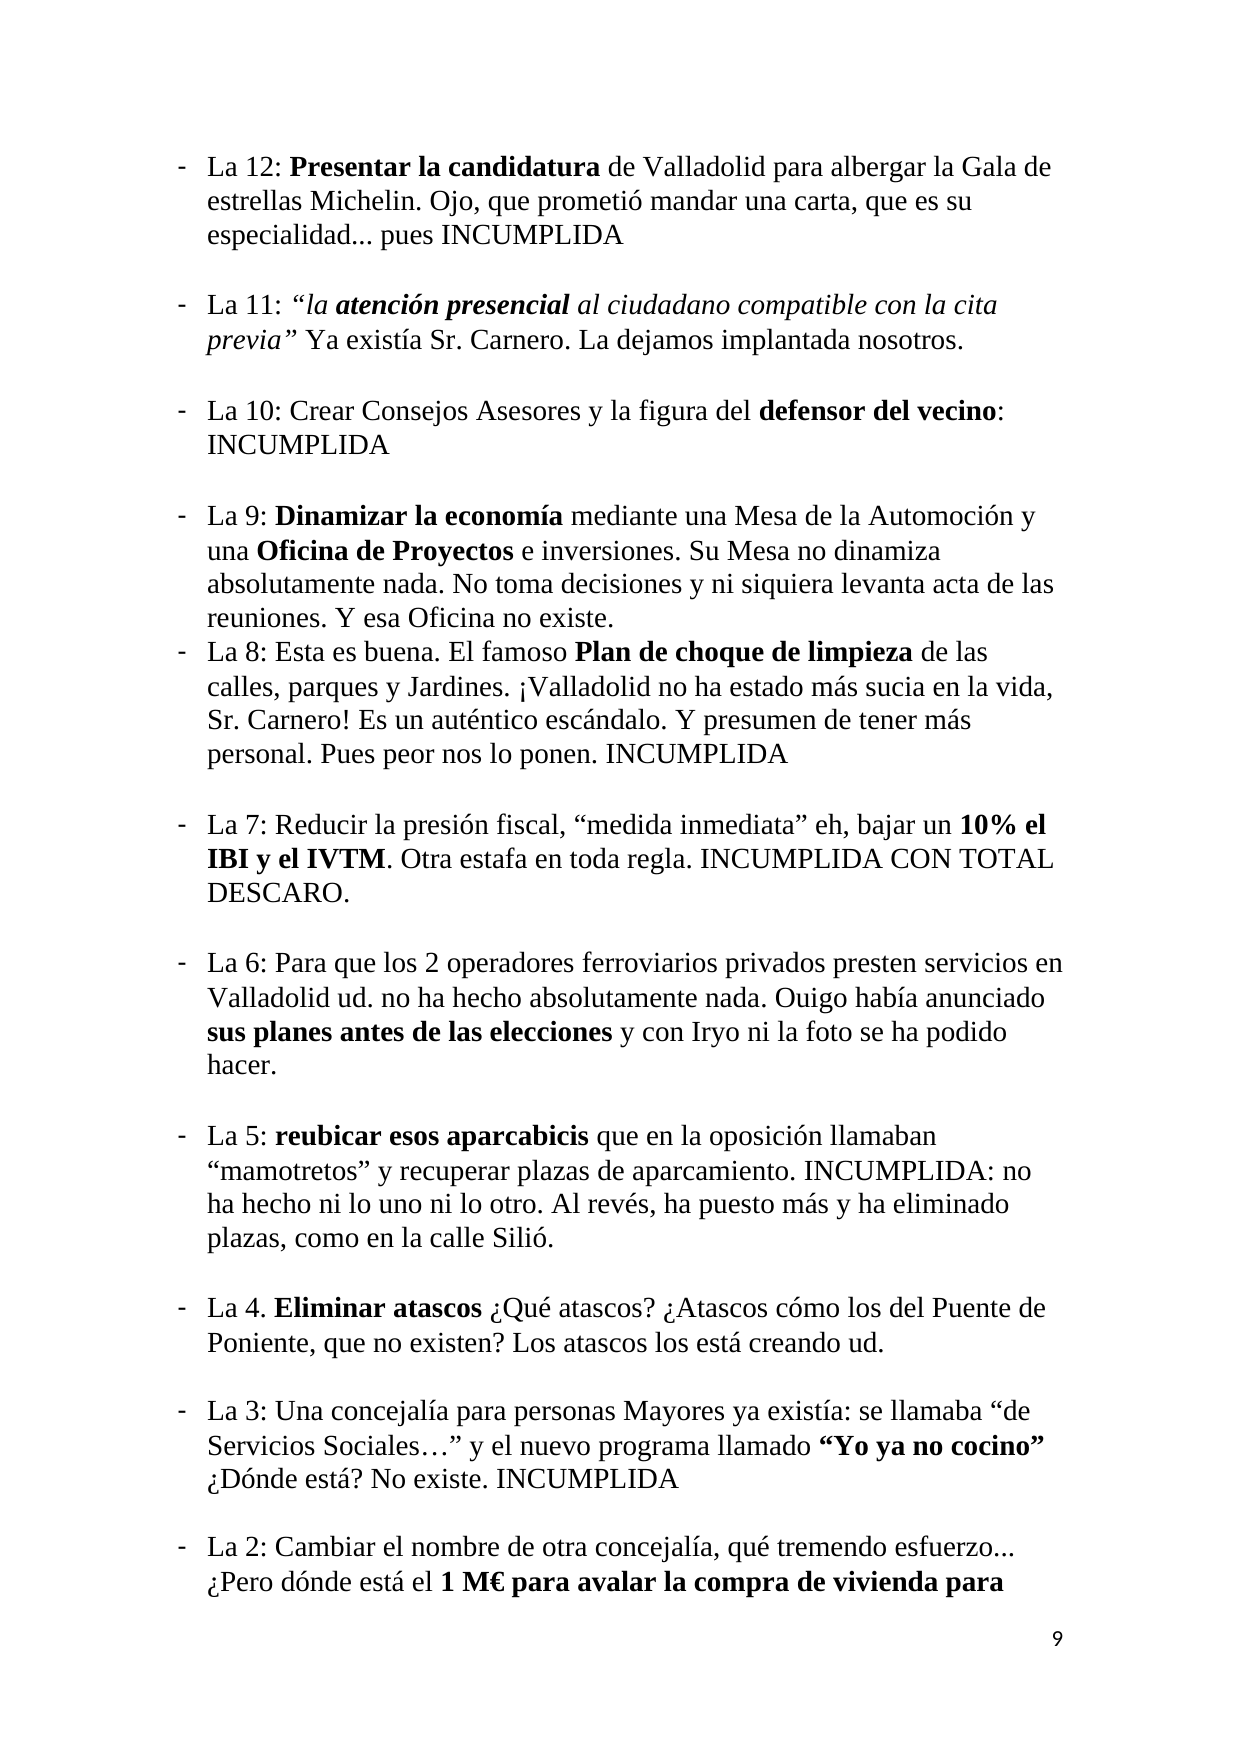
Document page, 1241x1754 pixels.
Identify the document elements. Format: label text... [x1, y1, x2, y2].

list La 9: Dinamizar la economía mediante una Mesa de la Automoción y una Oficina de Proyectos e inversiones. Su Mesa no dinamiza absolutamente nada. No toma decisiones y ni siquiera levanta acta de las reuniones. Y esa Oficina no existe. [177, 497, 1063, 633]
list La 11: “la atención presencial al ciudadano compatible con la cita previa” Ya existía Sr. Carnero. La dejamos implantada nosotros. [177, 286, 1063, 356]
list La 4. Eliminar atascos ¿Qué atascos? ¿Atascos cómo los del Puente de Poniente, que no existen? Los atascos los está creando ud. [177, 1289, 1063, 1358]
list La 8: Esta es buena. El famoso Plan de choque de limpieza de las calles, parques y Jardines. ¡Valladolid no ha estado más sucia en la vida, Sr. Carnero! Es un auténtico escándalo. Y presumen de tener más personal. Pues peor nos lo ponen. INCUMPLIDA [177, 633, 1063, 769]
list La 5: reubicar esos aparcabicis que en la oposición llamaban “mamotretos” y recuperar plazas de aparcamiento. INCUMPLIDA: no ha hecho ni lo uno ni lo otro. Al revés, ha puesto más y ha eliminado plazas, como en la calle Silió. [177, 1117, 1063, 1253]
list La 3: Una concejalía para personas Mayores ya existía: se llamaba “de Servicios Sociales…” y el nuevo programa llamado “Yo ya no cocino” ¿Dónde está? No existe. INCUMPLIDA [177, 1392, 1063, 1495]
list La 10: Crear Consejos Asesores y la figura del defensor del vecino: INCUMPLIDA [177, 392, 1063, 461]
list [177, 1528, 1063, 1597]
list La 6: Para que los 2 operadores ferroviarios privados presten servicios en Valladolid ud. no ha hecho absolutamente nada. Ouigo había anunciado sus planes antes de las elecciones y con Iryo ni la foto se ha podido hacer. [177, 944, 1063, 1081]
list La 7: Reducir la presión fiscal, “medida inmediata” eh, bajar un 10% el IBI y el IVTM. Otra estafa en toda regla. INCUMPLIDA CON TOTAL DESCARO. [177, 806, 1063, 908]
list La 12: Presentar la candidatura de Valladolid para albergar la Gala de estrellas Michelin. Ojo, que prometió mandar una carta, que es su especialidad... pues INCUMPLIDA [177, 148, 1063, 250]
